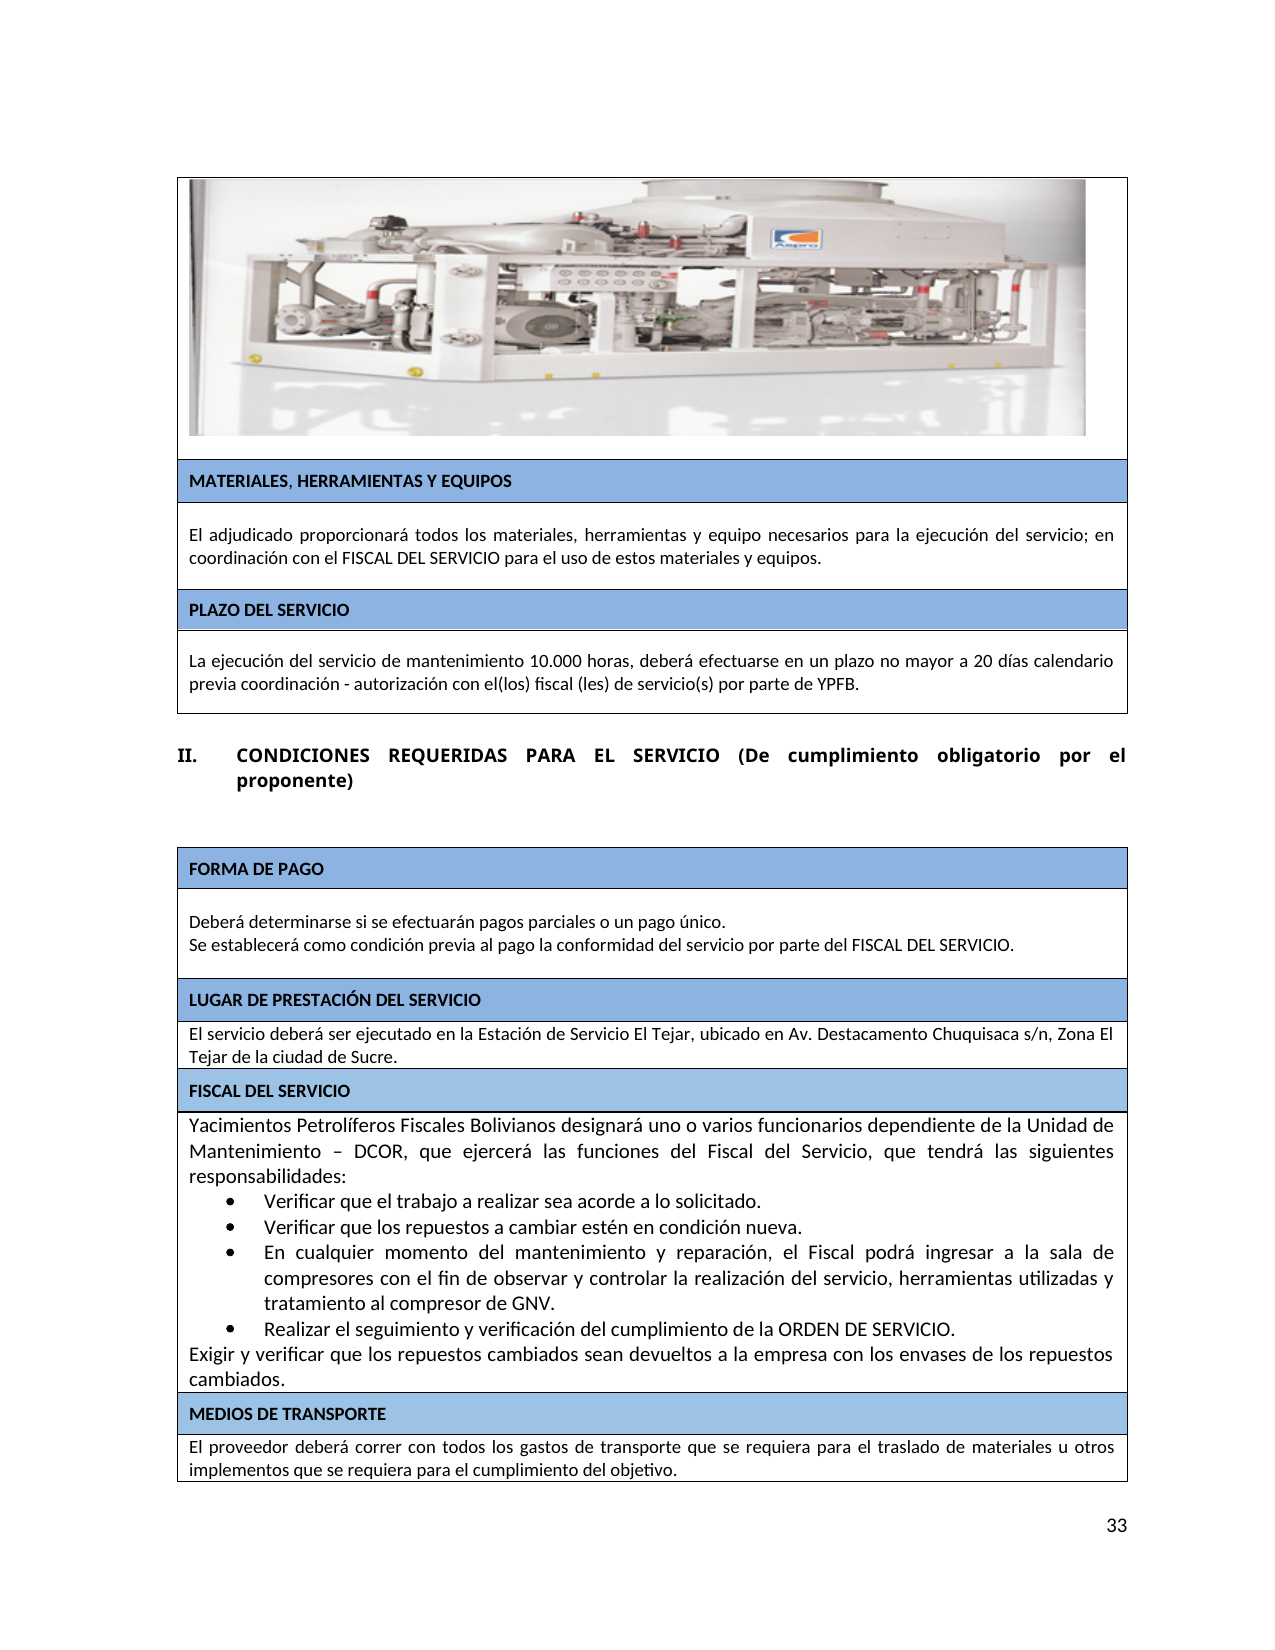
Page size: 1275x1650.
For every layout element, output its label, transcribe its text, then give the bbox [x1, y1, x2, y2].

table_cell FISCAL DEL SERVICIO [178, 1069, 1127, 1111]
table_cell El proveedor deberá correr con todos los gastos de transporte que se requiera para el traslado de materiales u otros implementos que se requiera para el cumplimiento del objetivo. [178, 1435, 1127, 1481]
table_cell El servicio deberá ser ejecutado en la Estación de Servicio El Tejar, ubicado en Av. Destacamento Chuquisaca s/n, Zona El Tejar de la ciudad de Sucre. [178, 1022, 1127, 1068]
picture [188, 178, 1086, 436]
table_cell MEDIOS DE TRANSPORTE [178, 1393, 1127, 1434]
table_cell La ejecución del servicio de mantenimiento 10.000 horas, deberá efectuarse en un plazo no mayor a 20 días calendario previa coordinación - autorización con el(los) fiscal (les) de servicio(s) por parte de YPFB. [178, 631, 1127, 713]
table_cell PLAZO DEL SERVICIO [178, 590, 1127, 629]
table_cell MATERIALES, HERRAMIENTAS Y EQUIPOS [178, 460, 1127, 502]
table_header FORMA DE PAGO [178, 848, 1127, 888]
table_cell Deberá determinarse si se efectuarán pagos parciales o un pago único. Se establecerá como condición previa al pago la conformidad del servicio por parte del FISCAL DEL SERVICIO. [178, 889, 1127, 978]
table_cell LUGAR DE PRESTACIÓN DEL SERVICIO [178, 979, 1127, 1021]
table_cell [178, 178, 1127, 459]
table_cell Yacimientos Petrolíferos Fiscales Bolivianos designará uno o varios funcionarios dependiente de la Unidad de Mantenimiento – DCOR, que ejercerá las funciones del Fiscal del Servicio, que tendrá las siguientes responsabilidades: Verificar que el trabajo a realizar sea acorde a lo solicitado. Verificar que los repuestos a cambiar estén en condición nueva. En cualquier momento del mantenimiento y reparación, el Fiscal podrá ingresar a la sala de compresores con el fin de observar y controlar la realización del servicio, herramientas utilizadas y tratamiento al compresor de GNV. Realizar el seguimiento y verificación del cumplimiento de la ORDEN DE SERVICIO. Exigir y verificar que los repuestos cambiados sean devueltos a la empresa con los envases de los repuestos cambiados. [178, 1113, 1127, 1392]
table_cell El adjudicado proporcionará todos los materiales, herramientas y equipo necesarios para la ejecución del servicio; en coordinación con el FISCAL DEL SERVICIO para el uso de estos materiales y equipos. [178, 503, 1127, 589]
list CONDICIONES REQUERIDAS PARA EL SERVICIO (De cumplimiento obligatorio por el proponente) [177, 742, 1127, 793]
